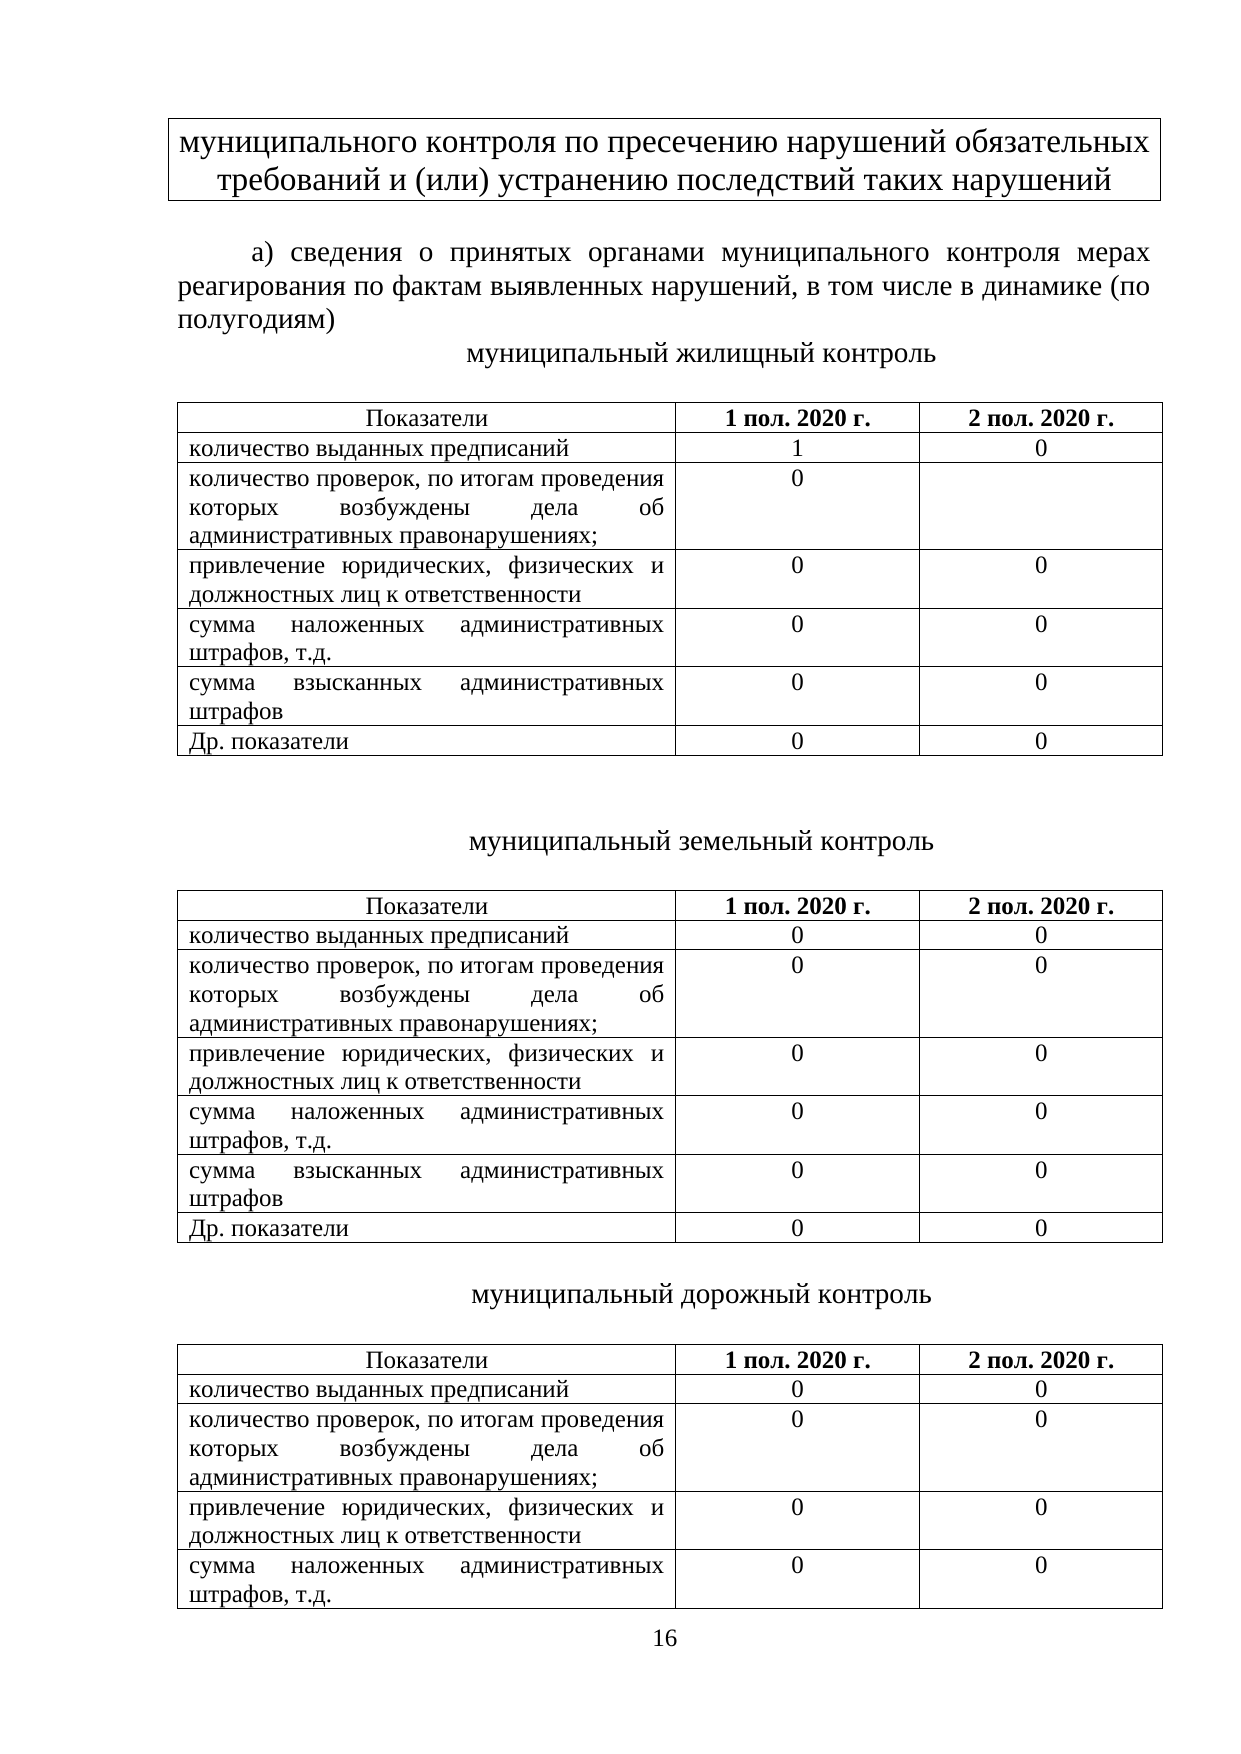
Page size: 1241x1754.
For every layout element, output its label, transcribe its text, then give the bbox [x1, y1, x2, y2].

table_header Показатели [178, 403, 675, 432]
table_cell 0 [676, 667, 919, 725]
table_cell 0 [920, 726, 1162, 754]
table_cell сумма наложенных административных штрафов, т.д. [178, 1096, 675, 1154]
table_cell количество проверок, по итогам проведения которых возбуждены дела об административных правонарушениях; [178, 463, 675, 549]
table_cell Др. показатели [178, 1213, 675, 1242]
table_cell 0 [920, 433, 1162, 462]
text муниципальный дорожный контроль [177, 1277, 1152, 1310]
table_cell 0 [676, 1375, 919, 1403]
table_cell 0 [676, 609, 919, 666]
table_cell 0 [676, 1155, 919, 1212]
table_cell привлечение юридических, физических и должностных лиц к ответственности [178, 1038, 675, 1095]
table_cell сумма взысканных административных штрафов [178, 1155, 675, 1212]
table_cell 0 [920, 921, 1162, 949]
text муниципального контроля по пресечению нарушений обязательных требований и (или) устранению последствий таких нарушений [169, 119, 1160, 200]
table_cell 0 [676, 1550, 919, 1608]
table_cell 0 [676, 550, 919, 608]
table_cell 0 [920, 1492, 1162, 1549]
table_cell количество выданных предписаний [178, 1375, 675, 1403]
table_cell 0 [920, 1096, 1162, 1154]
text а) сведения о принятых органами муниципального контроля мерах реагирования по фактам выявленных нарушений, в том числе в динамике (по полугодиям) [177, 234, 1152, 335]
table_header 2 пол. 2020 г. [920, 1345, 1162, 1373]
table_cell [920, 463, 1162, 549]
table_header Показатели [178, 1345, 675, 1373]
table_cell Др. показатели [178, 726, 675, 754]
table_header 1 пол. 2020 г. [676, 1345, 919, 1373]
text муниципальный земельный контроль [177, 823, 1152, 856]
table_cell сумма наложенных административных штрафов, т.д. [178, 609, 675, 666]
table_cell сумма наложенных административных штрафов, т.д. [178, 1550, 675, 1608]
table_cell 0 [920, 1038, 1162, 1095]
table_cell 0 [920, 609, 1162, 666]
table_cell 0 [676, 921, 919, 949]
table_cell 0 [676, 726, 919, 754]
table_header 1 пол. 2020 г. [676, 891, 919, 919]
table_header 2 пол. 2020 г. [920, 403, 1162, 432]
table_header 1 пол. 2020 г. [676, 403, 919, 432]
table_cell 0 [920, 1550, 1162, 1608]
text муниципальный жилищный контроль [177, 335, 1152, 369]
table_cell количество выданных предписаний [178, 433, 675, 462]
table_cell 0 [676, 1038, 919, 1095]
table_header 2 пол. 2020 г. [920, 891, 1162, 919]
table_cell 0 [676, 950, 919, 1037]
table_cell количество проверок, по итогам проведения которых возбуждены дела об административных правонарушениях; [178, 950, 675, 1037]
table_cell количество выданных предписаний [178, 921, 675, 949]
table_cell привлечение юридических, физических и должностных лиц к ответственности [178, 550, 675, 608]
table_cell 1 [676, 433, 919, 462]
table_cell 0 [920, 1213, 1162, 1242]
table_cell 0 [676, 463, 919, 549]
table_cell привлечение юридических, физических и должностных лиц к ответственности [178, 1492, 675, 1549]
table_cell 0 [676, 1213, 919, 1242]
table_cell 0 [676, 1492, 919, 1549]
table_cell 0 [920, 1155, 1162, 1212]
table_cell сумма взысканных административных штрафов [178, 667, 675, 725]
table_cell 0 [676, 1096, 919, 1154]
table_cell 0 [920, 950, 1162, 1037]
table_cell 0 [920, 1404, 1162, 1491]
table_header Показатели [178, 891, 675, 919]
table_cell 0 [676, 1404, 919, 1491]
table_cell 0 [920, 550, 1162, 608]
table_cell количество проверок, по итогам проведения которых возбуждены дела об административных правонарушениях; [178, 1404, 675, 1491]
table_cell 0 [920, 1375, 1162, 1403]
table_cell 0 [920, 667, 1162, 725]
